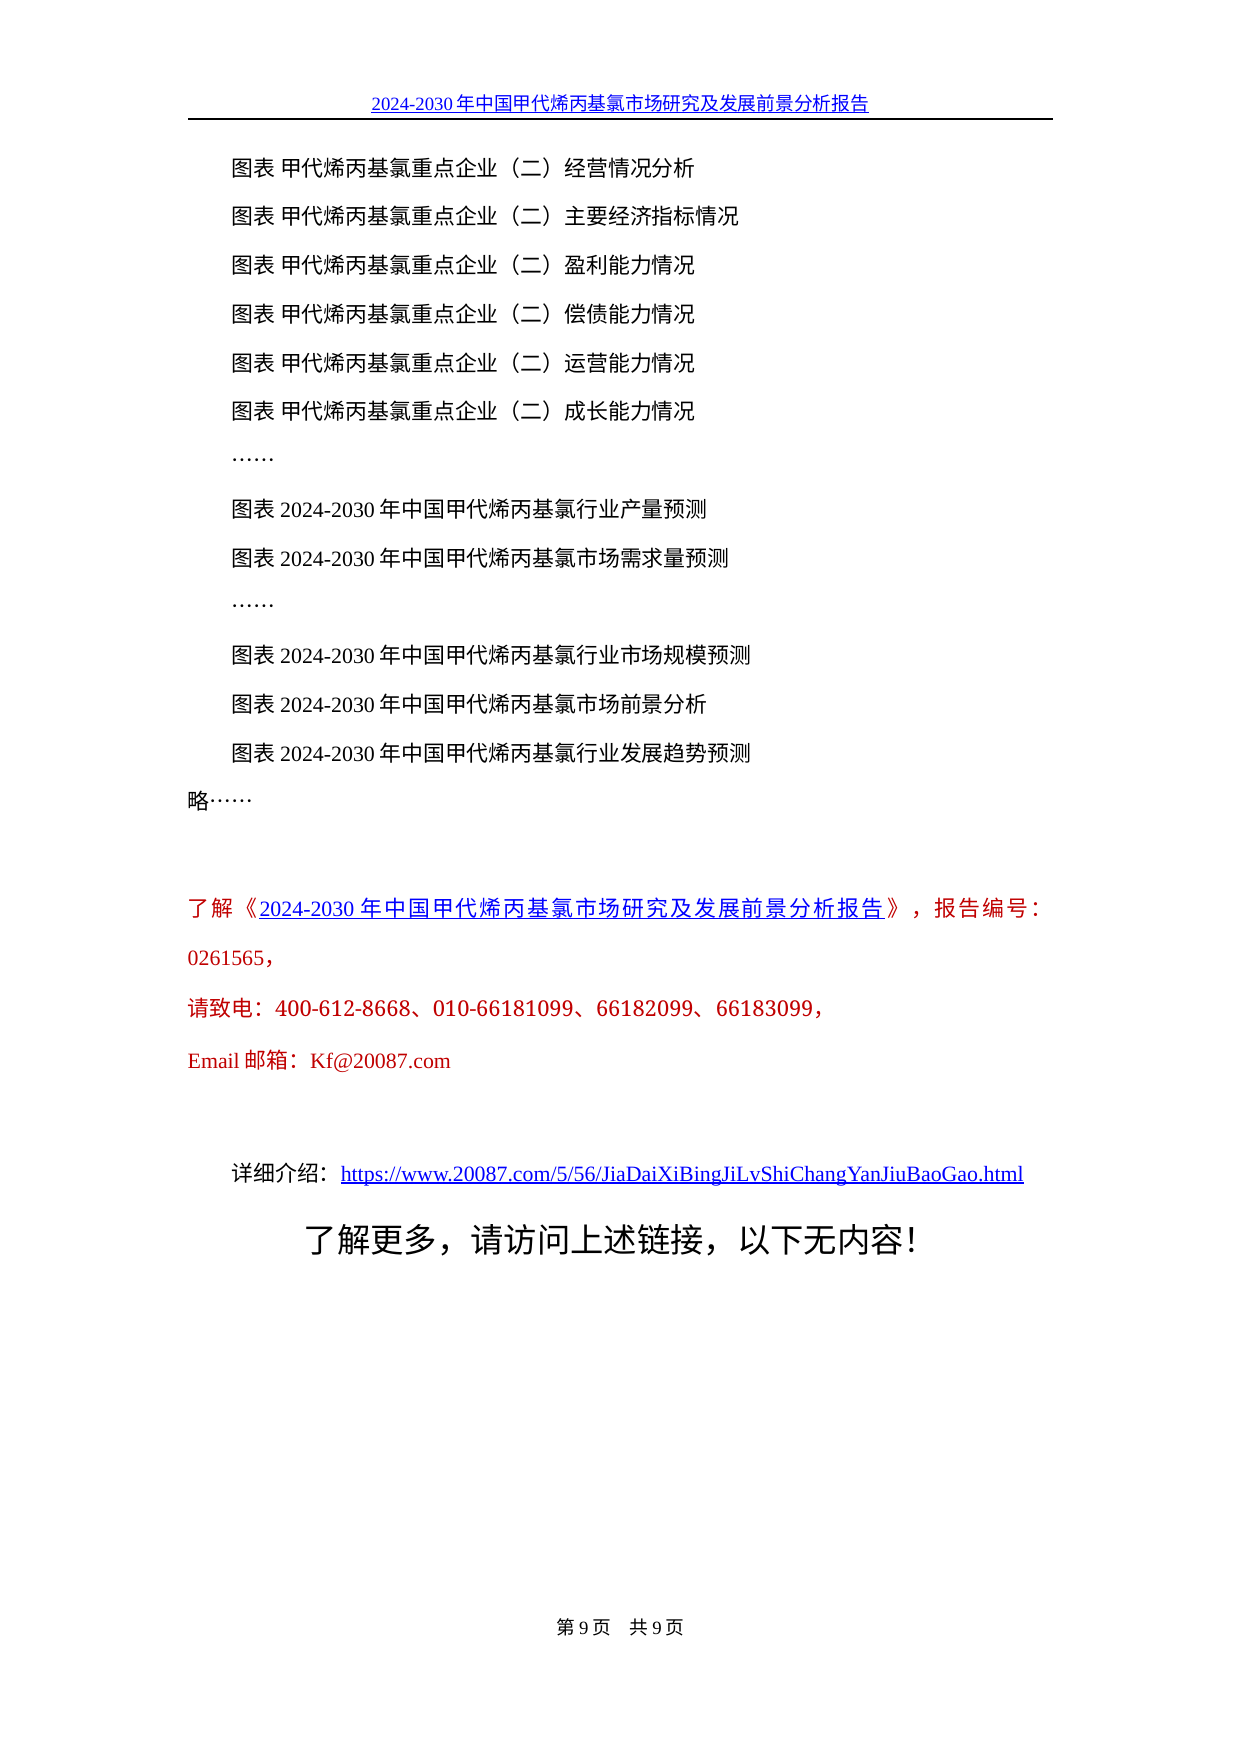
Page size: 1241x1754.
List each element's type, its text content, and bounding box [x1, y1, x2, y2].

title 了解更多，请访问上述链接，以下无内容！ [187, 1205, 1053, 1270]
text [187, 150, 1053, 816]
text Email邮箱：Kf@20087.com [187, 1042, 1053, 1075]
text 请致电：400-612-8668、010-66181099、66182099、66183099， [187, 991, 1053, 1023]
text 了解《2024-2030年中国甲代烯丙基氯市场研究及发展前景分析报告》，报告编号：0261565， [187, 890, 1053, 972]
text 详细介绍：https://www.20087.com/5/56/JiaDaiXiBingJiLvShiChangYanJiuBaoGao.html [187, 1155, 1053, 1188]
